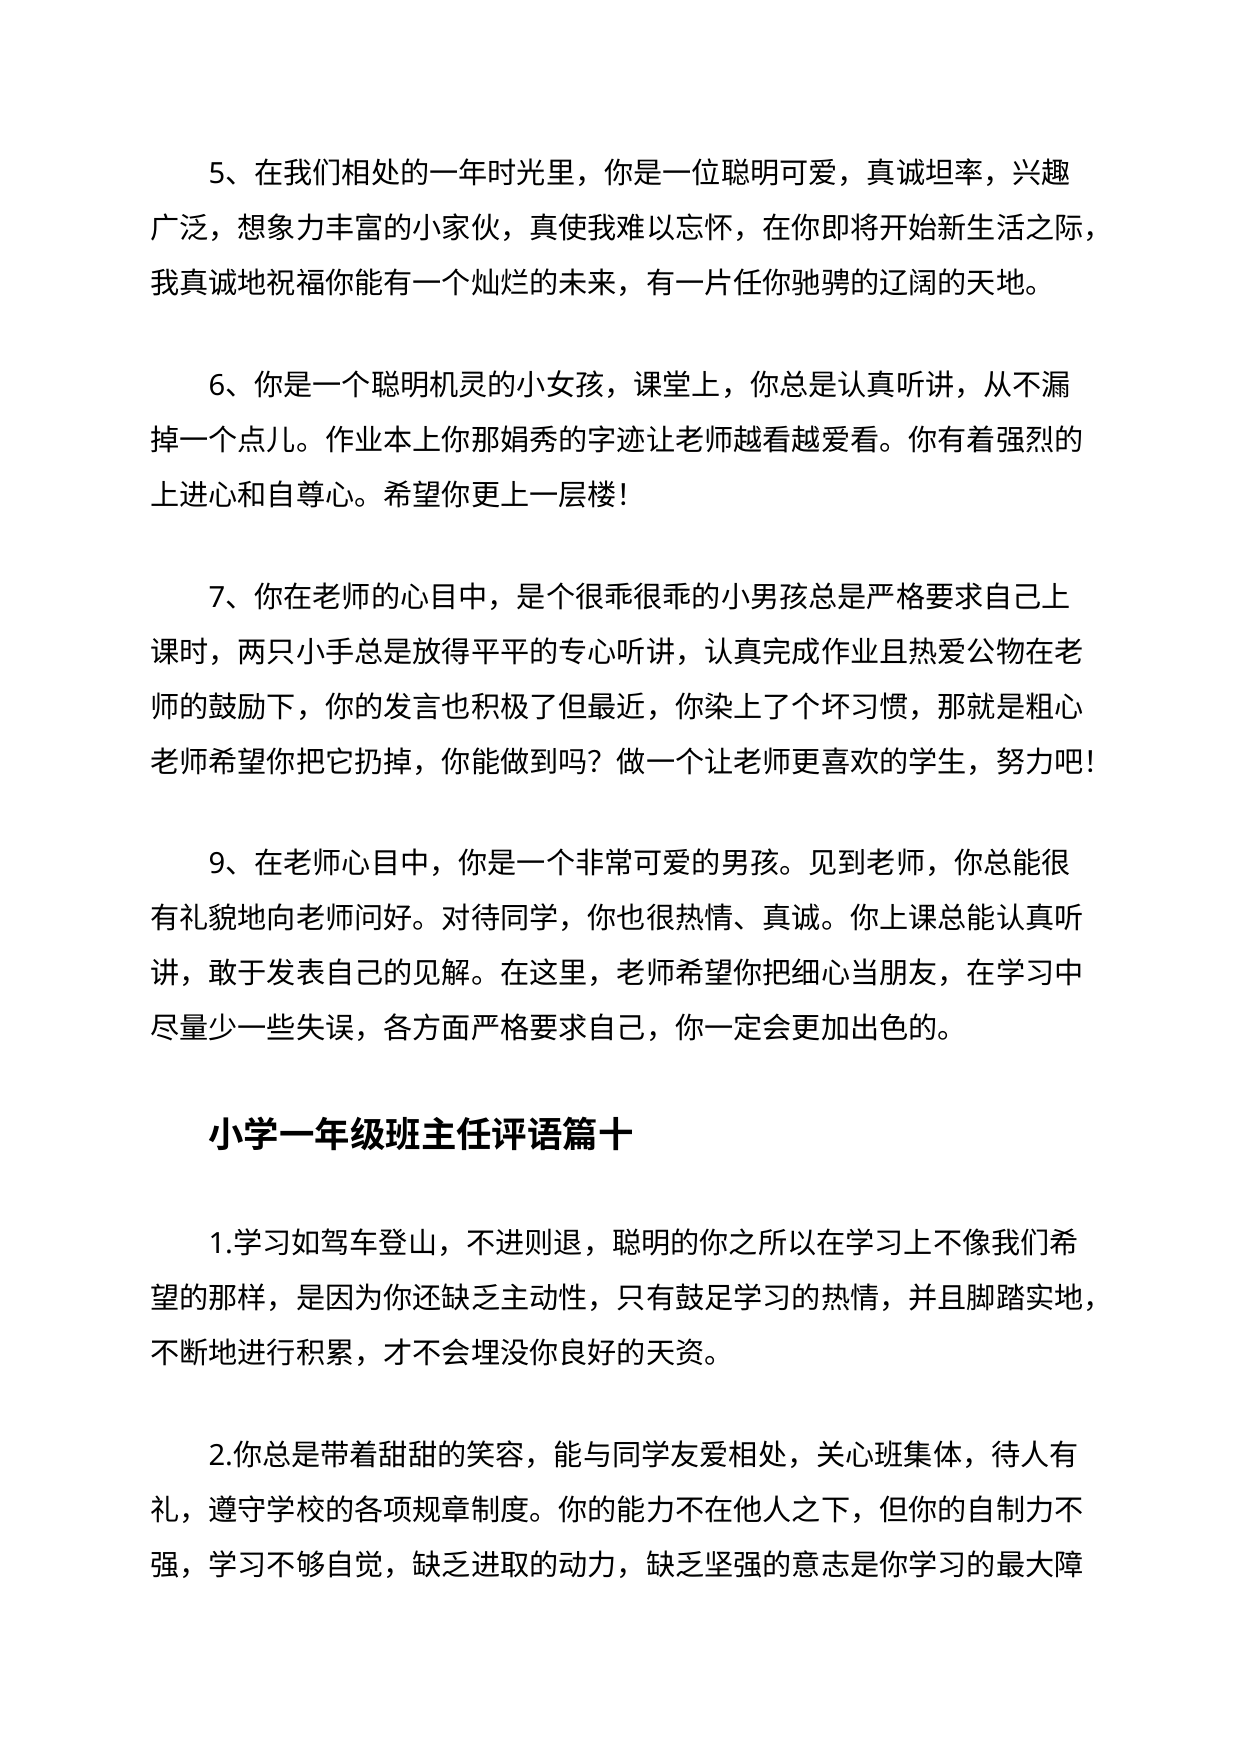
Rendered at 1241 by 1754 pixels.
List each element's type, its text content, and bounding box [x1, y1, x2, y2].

text 5、在我们相处的一年时光里，你是一位聪明可爱，真诚坦率，兴趣广泛，想象力丰富的小家伙，真使我难以忘怀，在你即将开始新生活之际，我真诚地祝福你能有一个灿烂的未来，有一片任你驰骋的辽阔的天地。 [150, 150, 1090, 302]
text 7、你在老师的心目中，是个很乖很乖的小男孩总是严格要求自己上课时，两只小手总是放得平平的专心听讲，认真完成作业且热爱公物在老师的鼓励下，你的发言也积极了但最近，你染上了个坏习惯，那就是粗心老师希望你把它扔掉，你能做到吗？做一个让老师更喜欢的学生，努力吧！ [150, 573, 1090, 780]
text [150, 1432, 1090, 1584]
text 9、在老师心目中，你是一个非常可爱的男孩。见到老师，你总能很有礼貌地向老师问好。对待同学，你也很热情、真诚。你上课总能认真听讲，敢于发表自己的见解。在这里，老师希望你把细心当朋友，在学习中尽量少一些失误，各方面严格要求自己，你一定会更加出色的。 [150, 840, 1090, 1047]
text 1.学习如驾车登山，不进则退，聪明的你之所以在学习上不像我们希望的那样，是因为你还缺乏主动性，只有鼓足学习的热情，并且脚踏实地，不断地进行积累，才不会埋没你良好的天资。 [150, 1220, 1090, 1372]
text 小学一年级班主任评语篇十 [150, 1106, 1090, 1158]
text 6、你是一个聪明机灵的小女孩，课堂上，你总是认真听讲，从不漏掉一个点儿。作业本上你那娟秀的字迹让老师越看越爱看。你有着强烈的上进心和自尊心。希望你更上一层楼！ [150, 362, 1090, 514]
